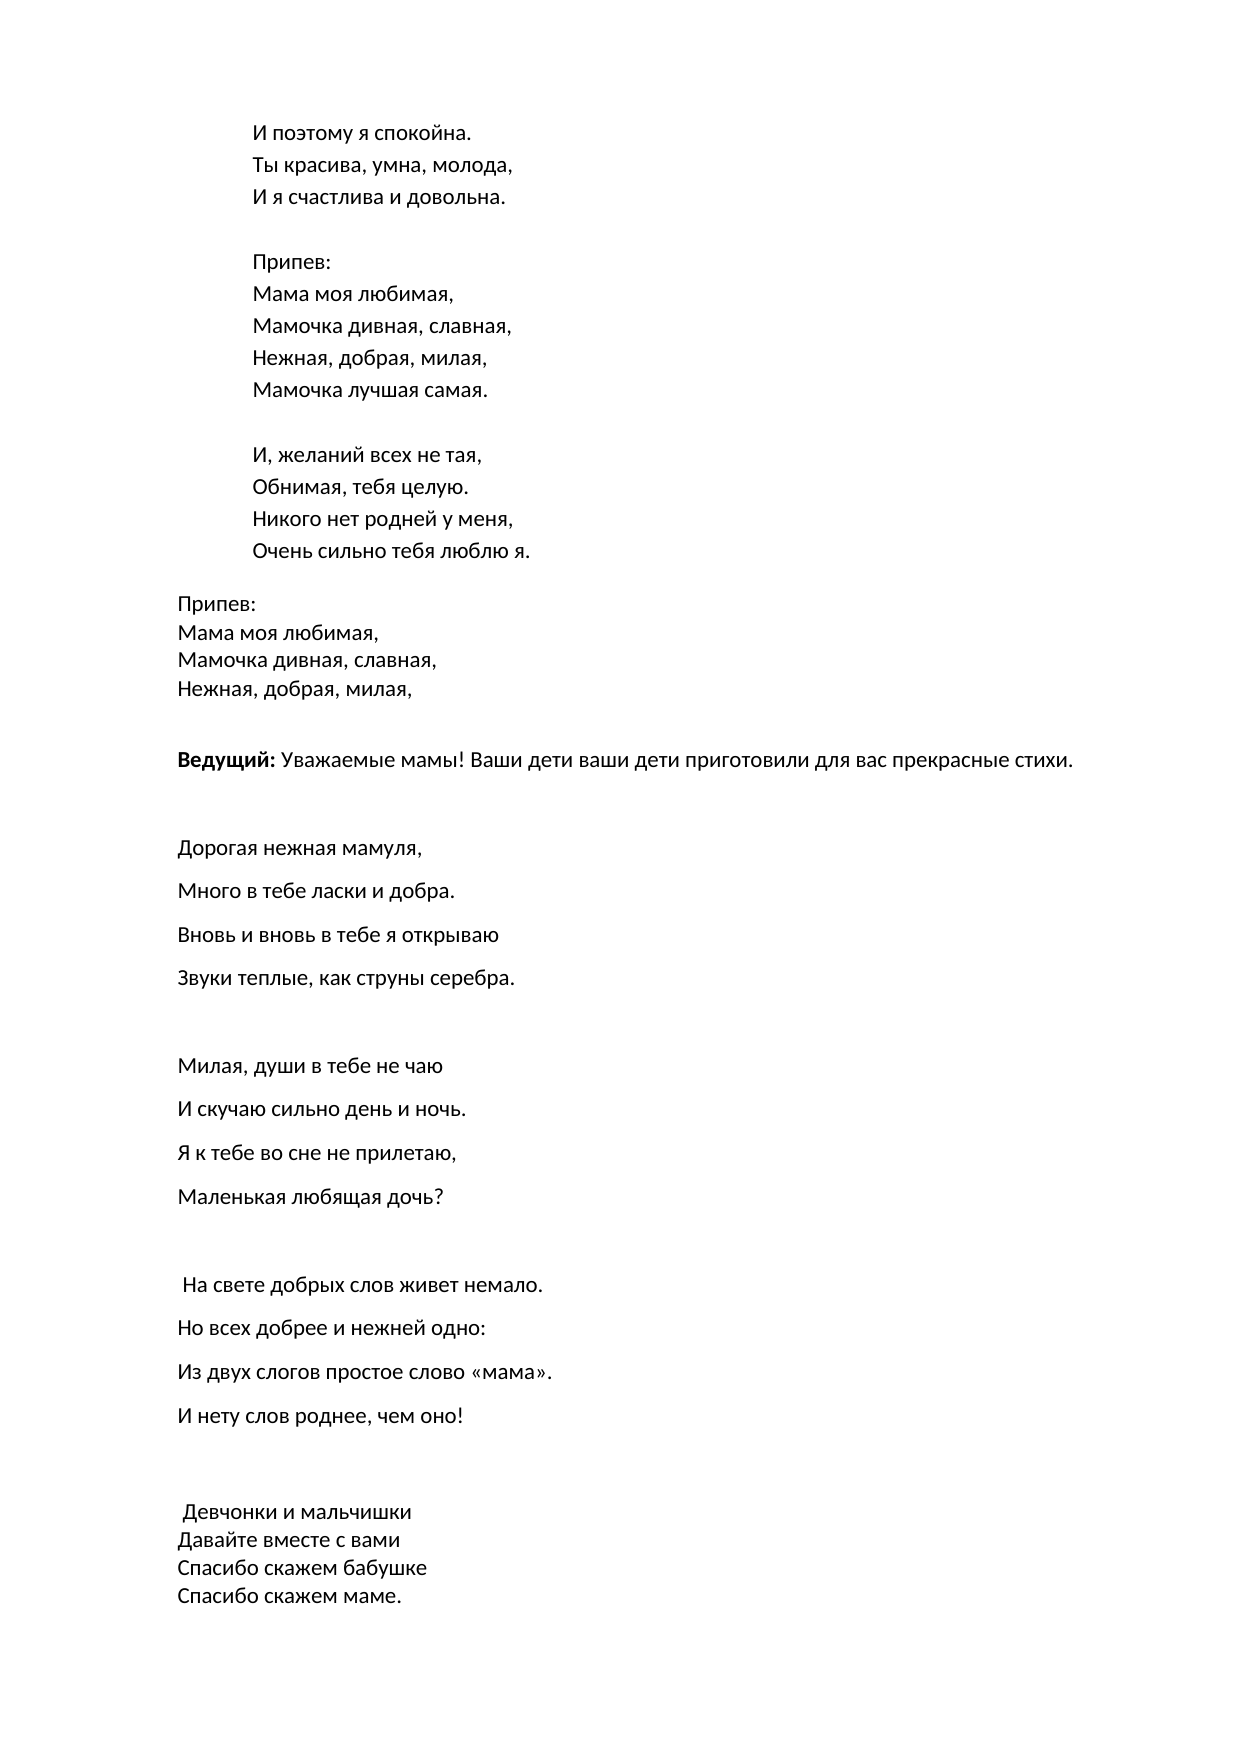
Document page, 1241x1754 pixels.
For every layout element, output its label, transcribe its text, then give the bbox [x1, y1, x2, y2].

text Вновь и вновь в тебе я открываю [177, 920, 1152, 948]
text Звуки теплые, как струны серебра. [177, 963, 1152, 992]
text Дорогая нежная мамуля, [177, 833, 1152, 861]
text Я к тебе во сне не прилетаю, [177, 1138, 1152, 1166]
text И скучаю сильно день и ночь. [177, 1094, 1152, 1122]
text И нету слов роднее, чем оно! [177, 1401, 1152, 1429]
text Милая, души в тебе не чаю [177, 1051, 1152, 1079]
text Из двух слогов простое слово «мама». [177, 1357, 1152, 1385]
text Много в тебе ласки и добра. [177, 876, 1152, 904]
text Ведущий: Уважаемые мамы! Ваши дети ваши дети приготовили для вас прекрасные стихи. [177, 717, 1152, 773]
text Девчонки и мальчишки Давайте вместе с вами Спасибо скажем бабушке Спасибо скажем маме. [177, 1497, 1152, 1609]
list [252, 118, 1152, 564]
text На свете добрых слов живет немало. [177, 1270, 1152, 1298]
text Маленькая любящая дочь? [177, 1182, 1152, 1210]
text Припев: Мама моя любимая, Мамочка дивная, славная, Нежная, добрая, милая, [177, 589, 1152, 702]
text Но всех добрее и нежней одно: [177, 1313, 1152, 1341]
